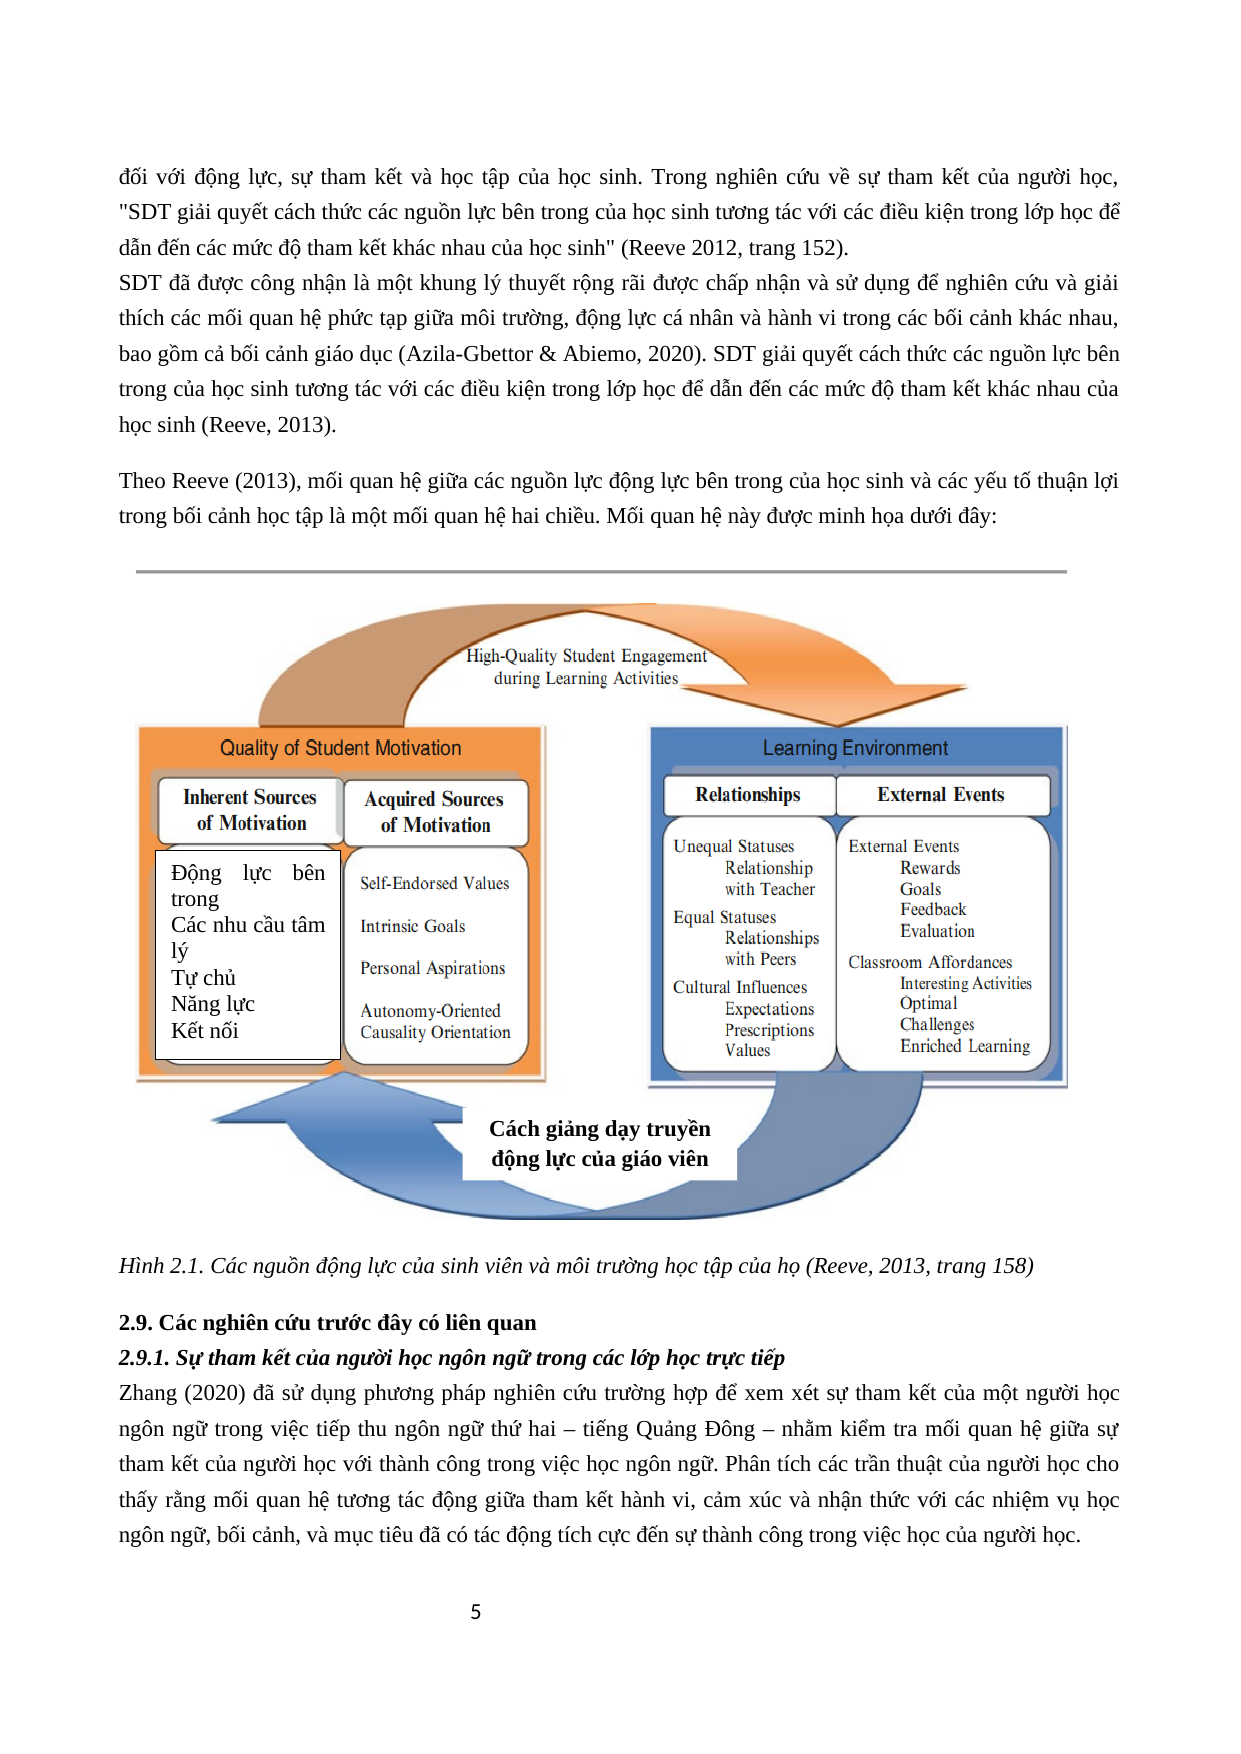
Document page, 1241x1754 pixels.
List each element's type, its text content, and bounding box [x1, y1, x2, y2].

text Zhang (2020) đã sử dụng phương pháp nghiên cứu trường hợp để xem xét sự tham kết của một người học ngôn ngữ trong việc tiếp thu ngôn ngữ thứ hai – tiếng Quảng Đông – nhằm kiểm tra mối quan hệ giữa sự tham kết của người học với thành công trong việc học ngôn ngữ. Phân tích các trần thuật của người học cho thấy rằng mối quan hệ tương tác động giữa tham kết hành vi, cảm xúc và nhận thức với các nhiệm vụ học ngôn ngữ, bối cảnh, và mục tiêu đã có tác động tích cực đến sự thành công trong việc học của người học. [118, 1372, 1122, 1549]
picture [118, 564, 1091, 1223]
text 2.9.1. Sự tham kết của người học ngôn ngữ trong các lớp học trực tiếp [118, 1337, 1122, 1372]
text Theo Reeve (2013), mối quan hệ giữa các nguồn lực động lực bên trong của học sinh và các yếu tố thuận lợi trong bối cảnh học tập là một mối quan hệ hai chiều. Mối quan hệ này được minh họa dưới đây: [118, 460, 1122, 531]
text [118, 156, 1122, 262]
text SDT đã được công nhận là một khung lý thuyết rộng rãi được chấp nhận và sử dụng để nghiên cứu và giải thích các mối quan hệ phức tạp giữa môi trường, động lực cá nhân và hành vi trong các bối cảnh khác nhau, bao gồm cả bối cảnh giáo dục (Azila-Gbettor & Abiemo, 2020). SDT giải quyết cách thức các nguồn lực bên trong của học sinh tương tác với các điều kiện trong lớp học để dẫn đến các mức độ tham kết khác nhau của học sinh (Reeve, 2013). [118, 262, 1122, 439]
text 2.9. Các nghiên cứu trước đây có liên quan [118, 1302, 1122, 1337]
